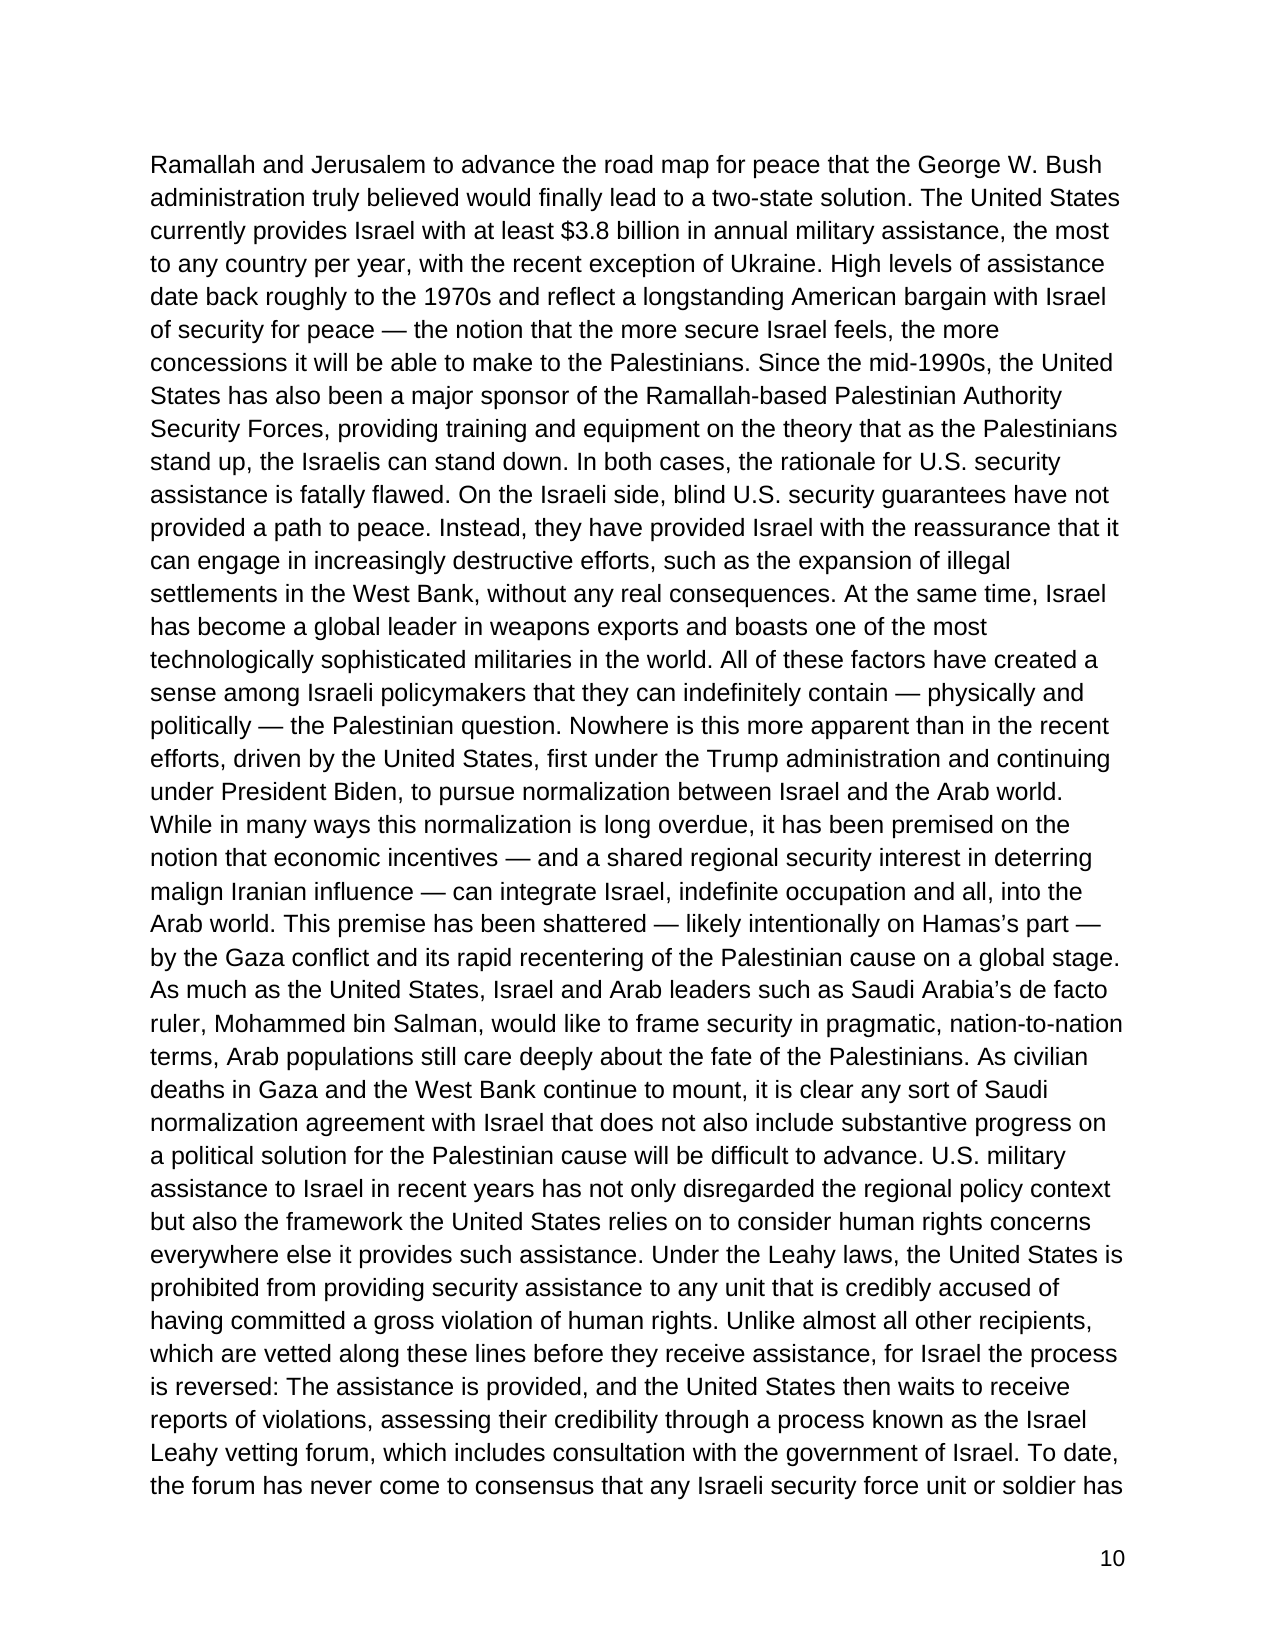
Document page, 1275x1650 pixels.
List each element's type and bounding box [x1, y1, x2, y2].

text [150, 150, 1125, 1499]
